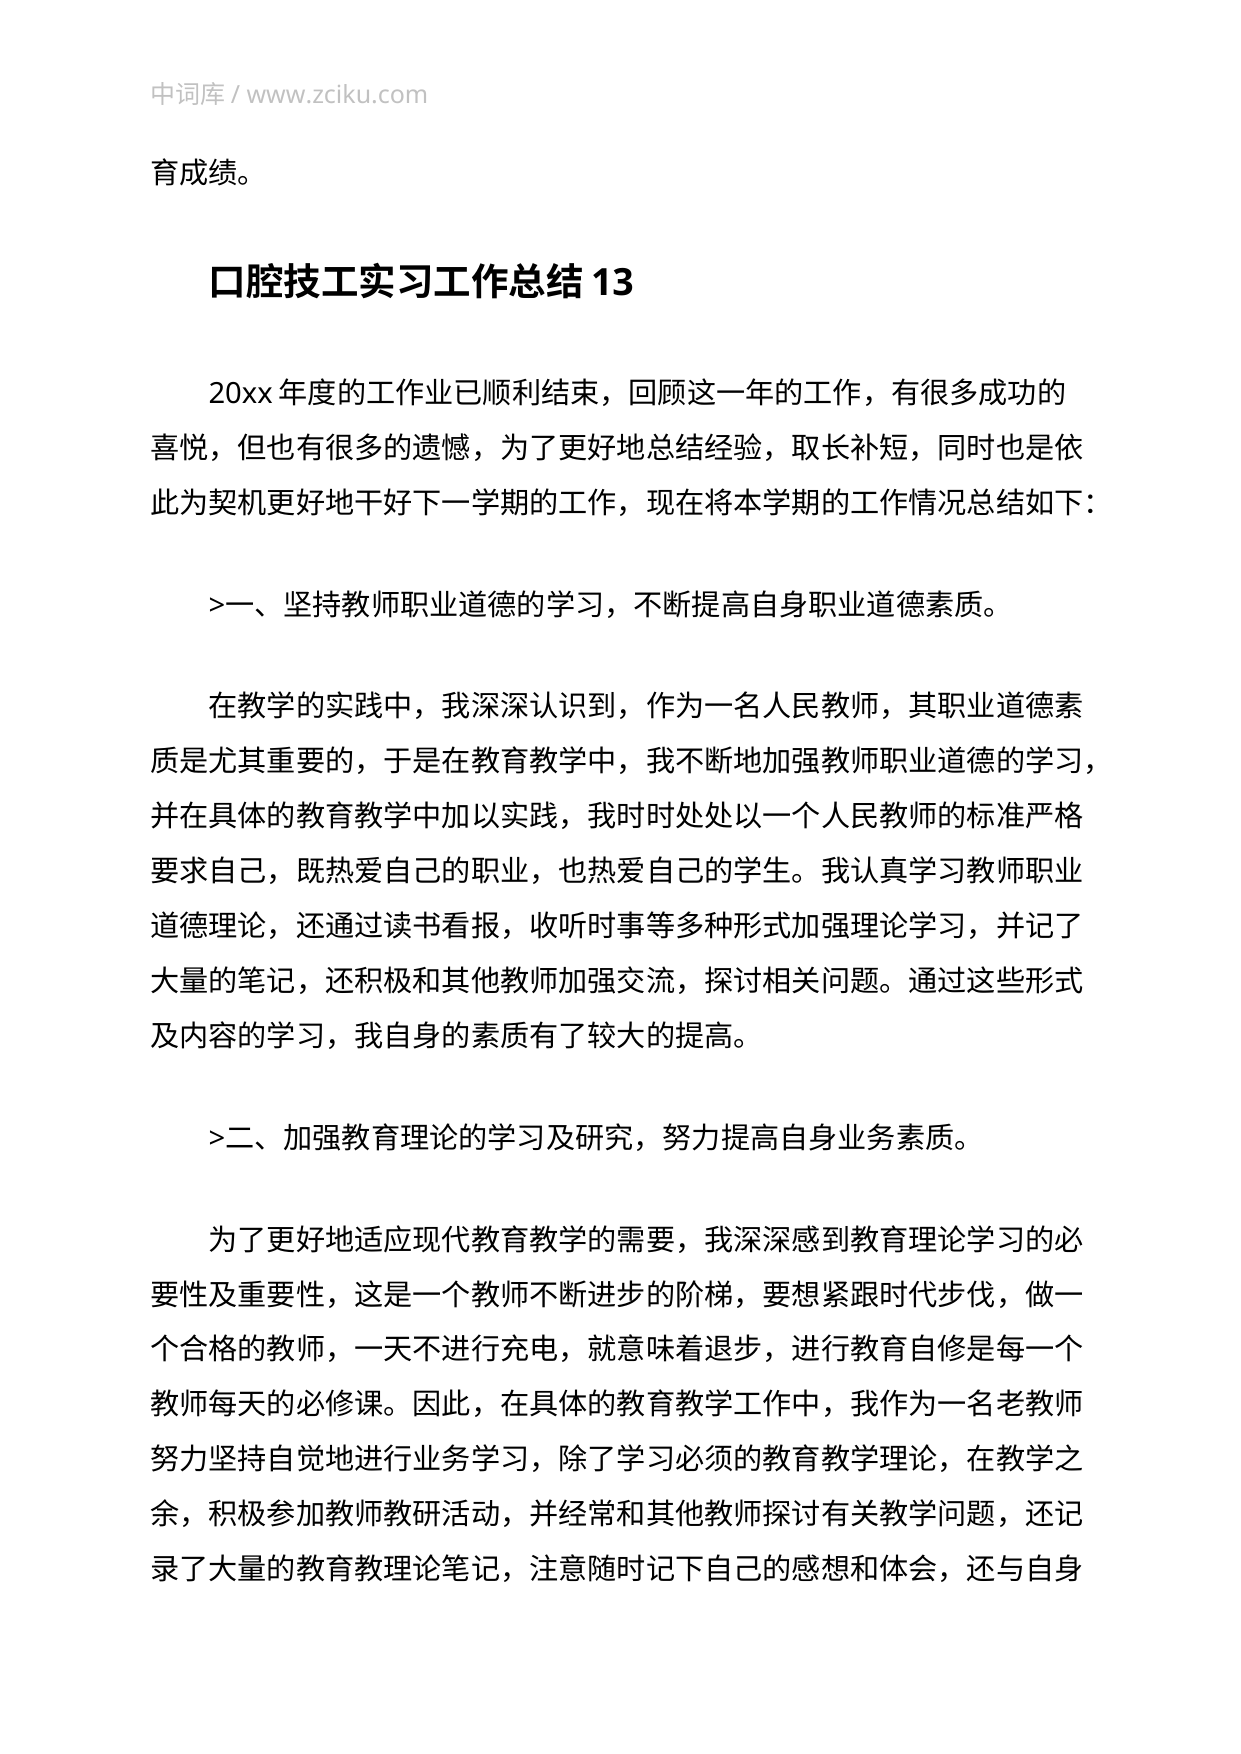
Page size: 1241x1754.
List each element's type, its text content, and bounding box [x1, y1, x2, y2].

text 口腔技工实习工作总结13 [150, 252, 1090, 306]
text 20xx年度的工作业已顺利结束，回顾这一年的工作，有很多成功的喜悦，但也有很多的遗憾，为了更好地总结经验，取长补短，同时也是依此为契机更好地干好下一学期的工作，现在将本学期的工作情况总结如下： [150, 369, 1090, 522]
text >二、加强教育理论的学习及研究，努力提高自身业务素质。 [150, 1114, 1090, 1157]
text >一、坚持教师职业道德的学习，不断提高自身职业道德素质。 [150, 581, 1090, 623]
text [150, 1216, 1090, 1588]
text 在教学的实践中，我深深认识到，作为一名人民教师，其职业道德素质是尤其重要的，于是在教育教学中，我不断地加强教师职业道德的学习，并在具体的教育教学中加以实践，我时时处处以一个人民教师的标准严格要求自己，既热爱自己的职业，也热爱自己的学生。我认真学习教师职业道德理论，还通过读书看报，收听时事等多种形式加强理论学习，并记了大量的笔记，还积极和其他教师加强交流，探讨相关问题。通过这些形式及内容的学习，我自身的素质有了较大的提高。 [150, 683, 1090, 1055]
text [150, 150, 1090, 192]
